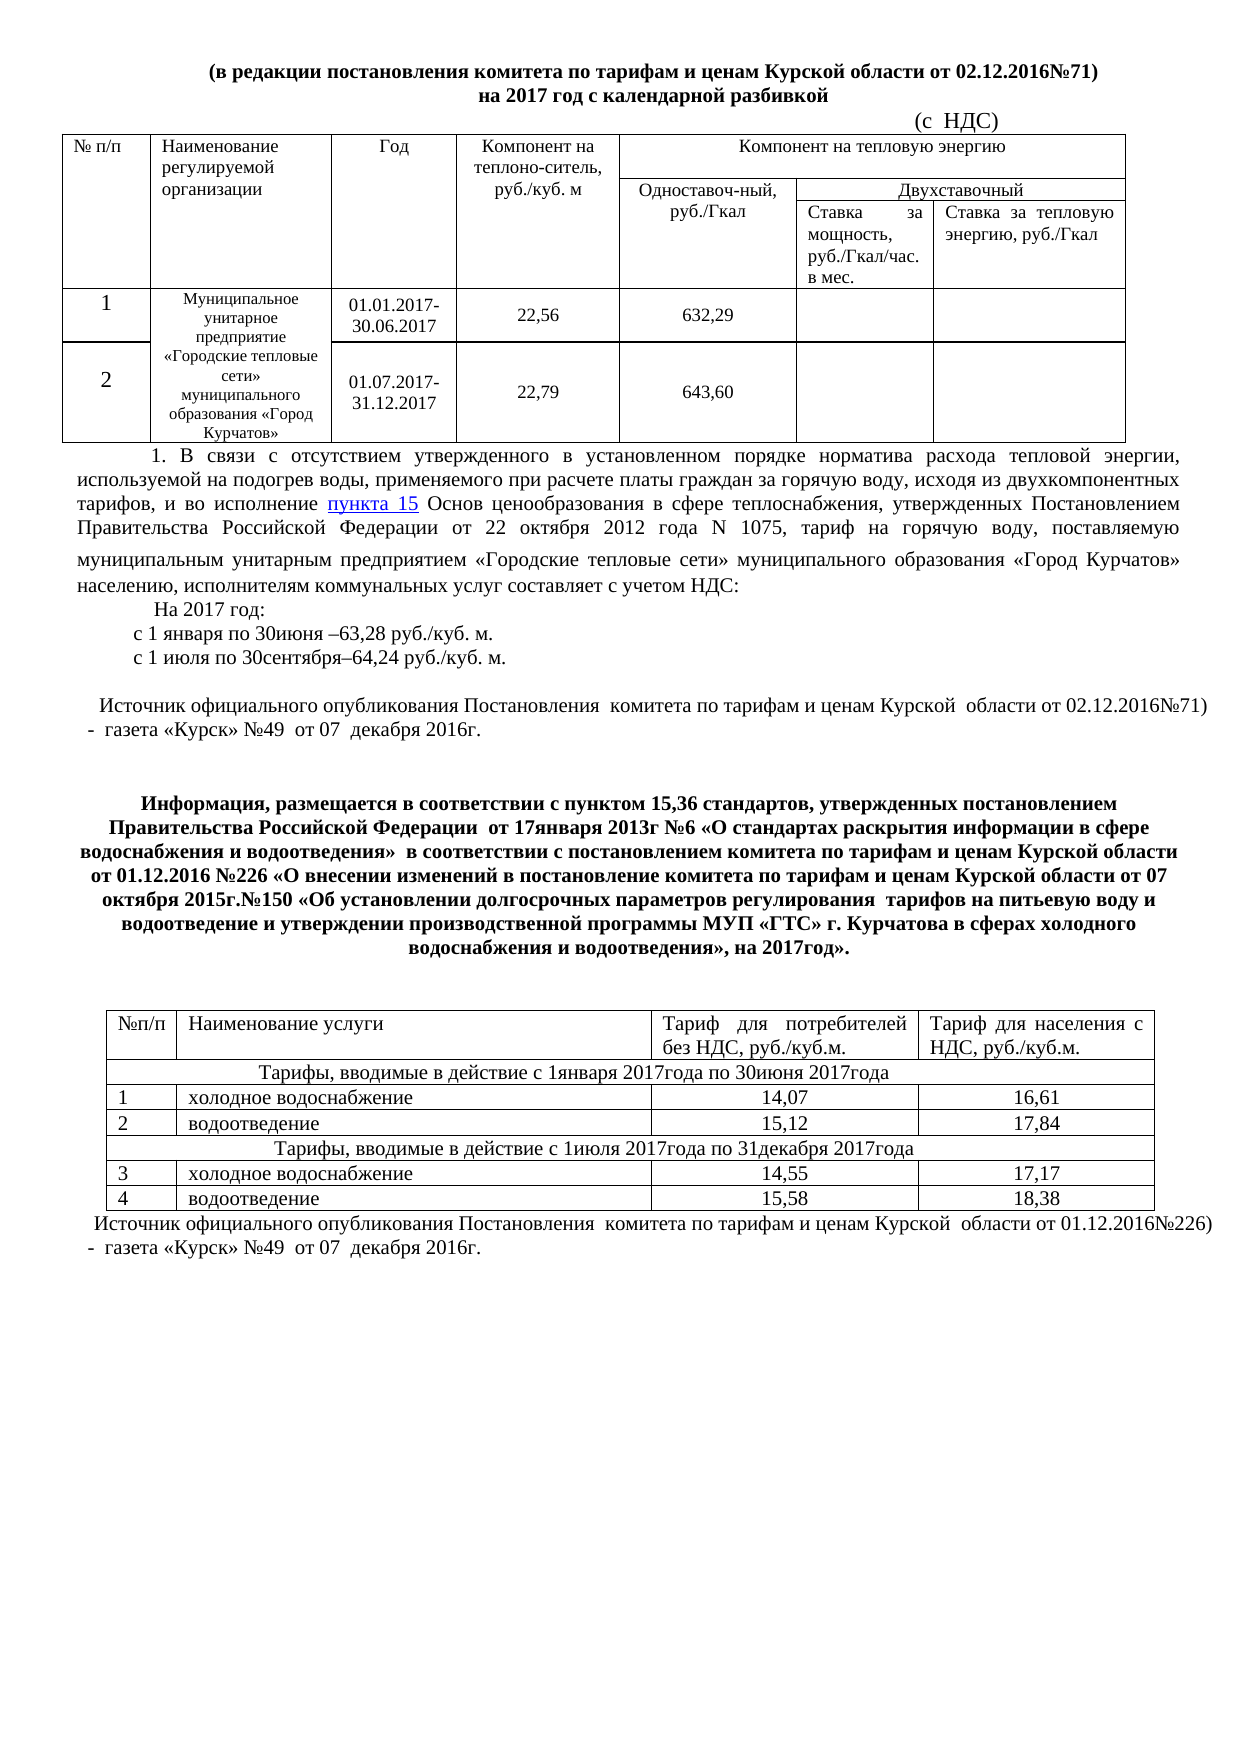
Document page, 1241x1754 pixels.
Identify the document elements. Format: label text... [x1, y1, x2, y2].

table_header №п/п [107, 1011, 176, 1059]
table_cell 22,56 [457, 289, 619, 341]
table_cell 15,58 [652, 1186, 918, 1210]
table_cell холодное водоснабжение [177, 1085, 651, 1109]
table_header Тариф для населения с НДС, руб./куб.м. [919, 1011, 1154, 1059]
table_cell холодное водоснабжение [177, 1161, 651, 1185]
table_header № п/п [63, 135, 150, 288]
table_cell 632,29 [620, 289, 796, 341]
table_cell Тарифы, вводимые в действие с 1июля 2017года по 31декабря 2017года [107, 1136, 1154, 1159]
table_cell 14,07 [652, 1085, 918, 1109]
table_cell 14,55 [652, 1161, 918, 1185]
text с 1 июля по 30сентября–64,24 руб./куб. м. [77, 645, 1181, 669]
text Источник официального опубликования Постановления комитета по тарифам и ценам Курской области от 02.12.2016№71) [77, 693, 1230, 717]
table_header Тариф для потребителей без НДС, руб./куб.м. [652, 1011, 918, 1059]
text (с НДС) [77, 107, 1181, 133]
table_cell 18,38 [919, 1186, 1154, 1210]
table_cell водоотведение [177, 1186, 651, 1210]
table_cell Одноставоч-ный, руб./Гкал [620, 179, 796, 288]
table_cell [934, 343, 1125, 442]
table_header Наименование регулируемой организации [151, 135, 331, 288]
table_cell 22,79 [457, 343, 619, 442]
table_header Компонент на тепловую энергию [620, 135, 1125, 178]
table_cell 2 [63, 343, 150, 442]
text - газета «Курск» №49 от 07 декабря 2016г. [77, 1235, 1230, 1259]
text (в редакции постановления комитета по тарифам и ценам Курской области от 02.12.2016№71) [77, 59, 1230, 83]
table_cell водоотведение [177, 1110, 651, 1134]
table_cell Ставка за мощность, руб./Гкал/час. в мес. [797, 201, 933, 288]
table_cell [797, 343, 933, 442]
table_cell 17,84 [919, 1110, 1154, 1134]
text Информация, размещается в соответствии с пунктом 15,36 стандартов, утвержденных постановлением Правительства Российской Федерации от 17января 2013г №6 «О стандартах раскрытия информации в сфере водоснабжения и водоотведения» в соответствии с постановлением комитета по тарифам и ценам Курской области от 01.12.2016 №226 «О внесении изменений в постановление комитета по тарифам и ценам Курской области от 07 октября 2015г.№150 «Об установлении долгосрочных параметров регулирования тарифов на питьевую воду и водоотведение и утверждении производственной программы МУП «ГТС» г. Курчатова в сферах холодного водоснабжения и водоотведения», на 2017год». [77, 791, 1181, 959]
table_cell 643,60 [620, 343, 796, 442]
table_cell 16,61 [919, 1085, 1154, 1109]
table_cell Двухставочный [797, 179, 1125, 200]
table_cell 17,17 [919, 1161, 1154, 1185]
table_cell [797, 289, 933, 341]
table_cell 2 [107, 1110, 176, 1134]
table_cell 01.07.2017-31.12.2017 [332, 343, 456, 442]
text На 2017 год: [77, 597, 1181, 621]
text на 2017 год с календарной разбивкой [77, 83, 1230, 107]
table_cell 4 [107, 1186, 176, 1210]
text 1. В связи с отсутствием утвержденного в установленном порядке норматива расхода тепловой энергии, используемой на подогрев воды, применяемого при расчете платы граждан за горячую воду, исходя из двухкомпонентных тарифов, и во исполнение пункта 15 Основ ценообразования в сфере теплоснабжения, утвержденных Постановлением Правительства Российской Федерации от 22 октября 2012 года N 1075, тариф на горячую воду, поставляемую муниципальным унитарным предприятием «Городские тепловые сети» муниципального образования «Город Курчатов» населению, исполнителям коммунальных услуг составляет с учетом НДС: [77, 443, 1181, 597]
table_cell 15,12 [652, 1110, 918, 1134]
table_cell 1 [63, 289, 150, 341]
table_header Компонент на теплоно-ситель, руб./куб. м [457, 135, 619, 288]
table_cell [934, 289, 1125, 341]
table_cell 3 [107, 1161, 176, 1185]
table_cell Тарифы, вводимые в действие с 1января 2017года по 30июня 2017года [107, 1060, 1154, 1084]
table_header Наименование услуги [177, 1011, 651, 1059]
table_cell 1 [107, 1085, 176, 1109]
table_cell 01.01.2017-30.06.2017 [332, 289, 456, 341]
table_header Год [332, 135, 456, 288]
text Источник официального опубликования Постановления комитета по тарифам и ценам Курской области от 01.12.2016№226) [77, 1211, 1230, 1235]
table_cell Муниципальное унитарное предприятие «Городские тепловые сети» муниципального образования «Город Курчатов» [151, 289, 331, 442]
text с 1 января по 30июня –63,28 руб./куб. м. [77, 621, 1181, 645]
table_cell Ставка за тепловую энергию, руб./Гкал [934, 201, 1125, 288]
text - газета «Курск» №49 от 07 декабря 2016г. [77, 717, 1230, 741]
